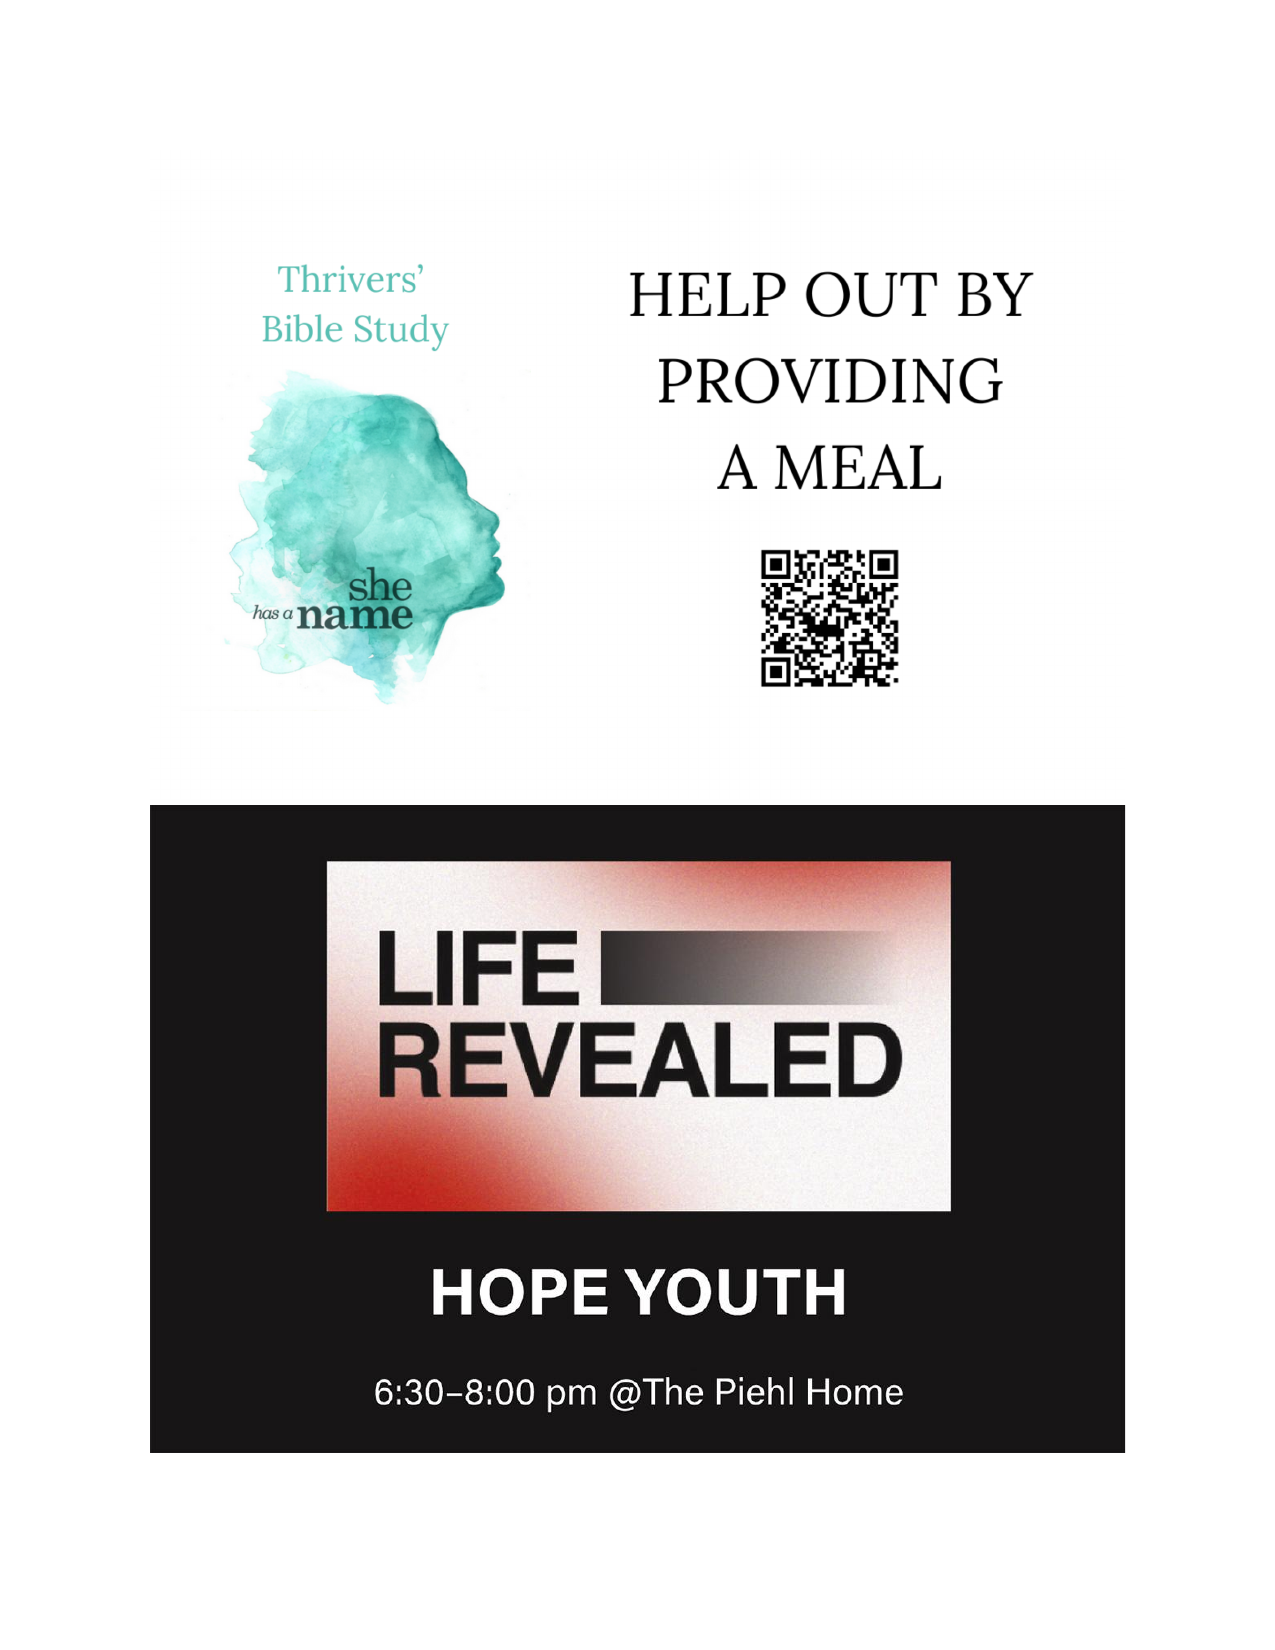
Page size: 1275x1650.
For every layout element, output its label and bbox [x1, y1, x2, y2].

picture [150, 150, 1125, 800]
picture [150, 805, 1125, 1453]
